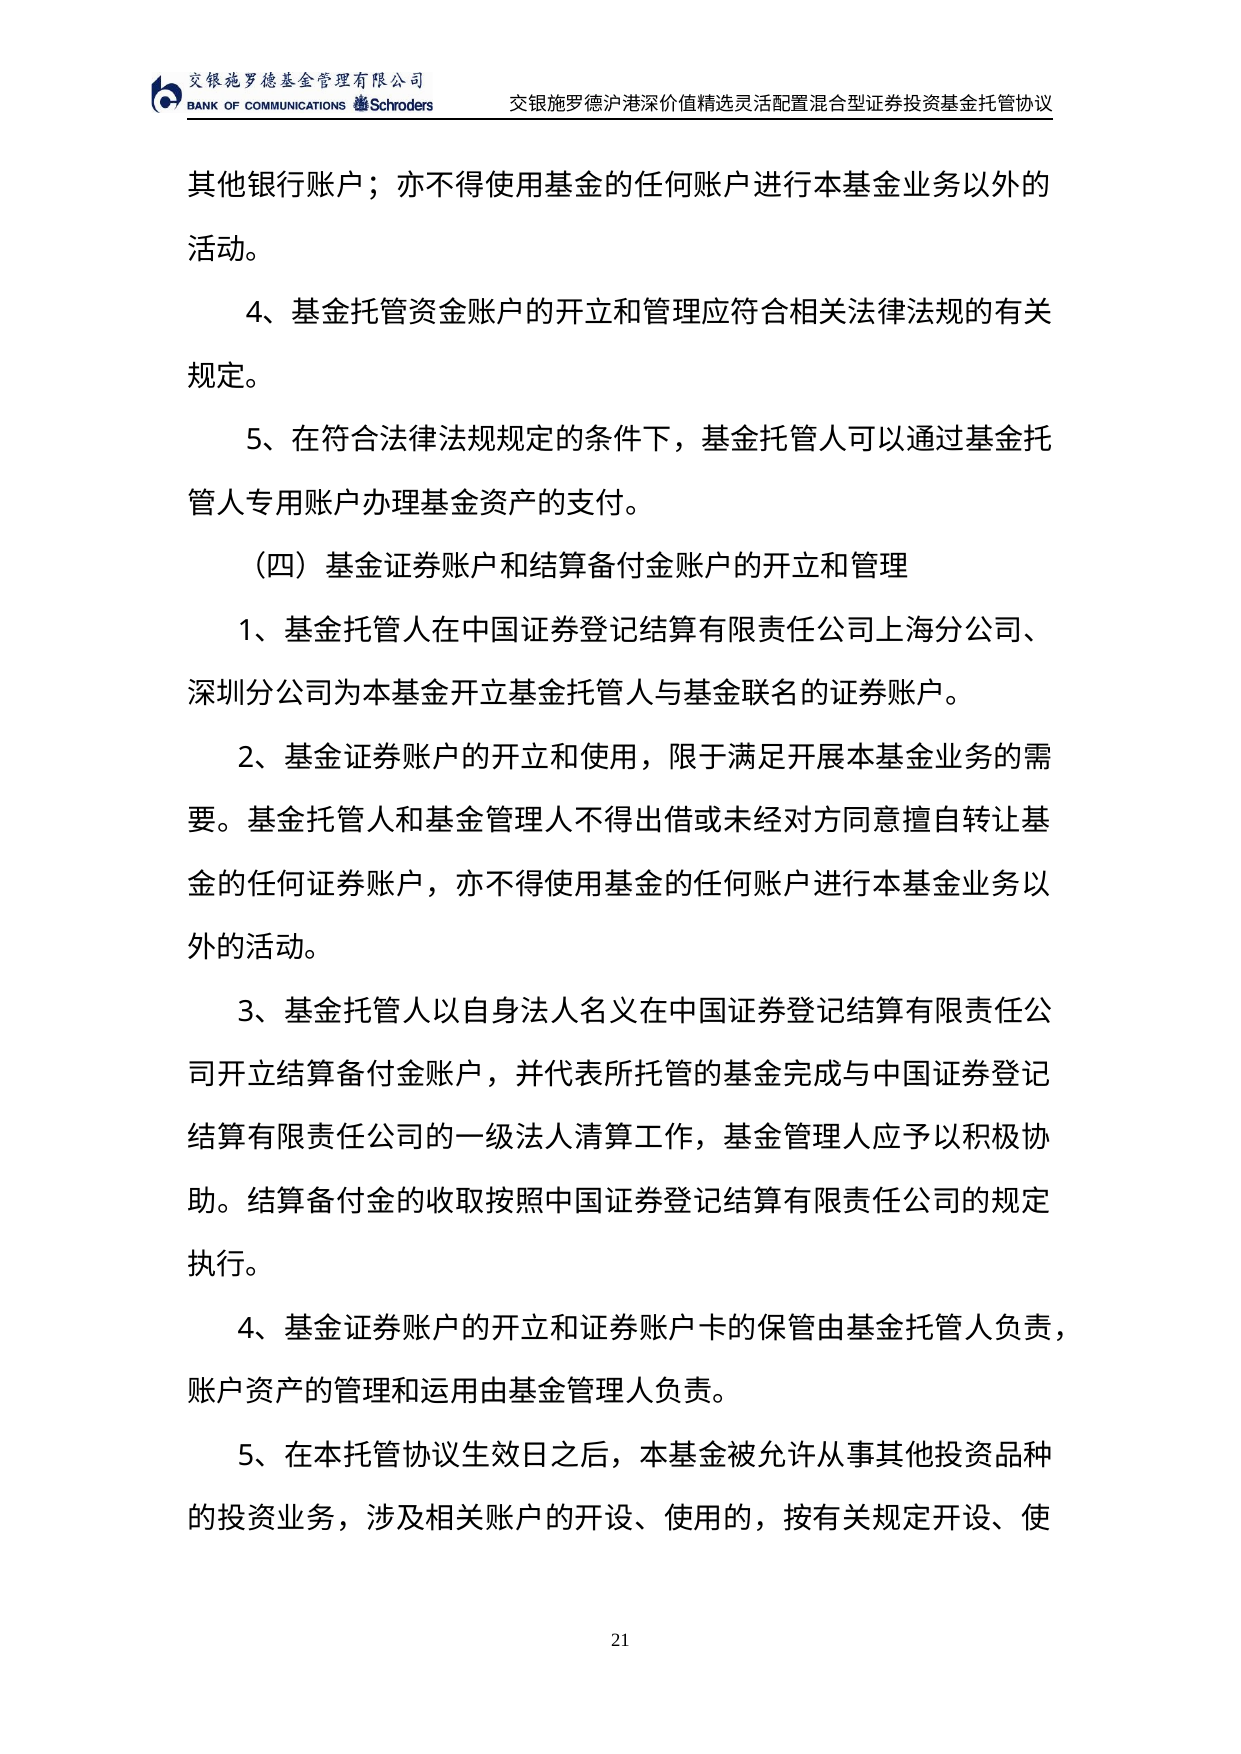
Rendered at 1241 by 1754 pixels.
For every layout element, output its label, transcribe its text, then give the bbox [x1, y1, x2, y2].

text （四）基金证券账户和结算备付金账户的开立和管理 [187, 543, 1053, 585]
text 1、基金托管人在中国证券登记结算有限责任公司上海分公司、深圳分公司为本基金开立基金托管人与基金联名的证券账户。 [187, 606, 1053, 712]
text 3、基金托管人以自身法人名义在中国证券登记结算有限责任公司开立结算备付金账户，并代表所托管的基金完成与中国证券登记结算有限责任公司的一级法人清算工作，基金管理人应予以积极协助。结算备付金的收取按照中国证券登记结算有限责任公司的规定执行。 [187, 987, 1053, 1283]
text 5、在符合法律法规规定的条件下，基金托管人可以通过基金托管人专用账户办理基金资产的支付。 [187, 416, 1053, 522]
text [187, 1431, 1053, 1537]
text 4、基金托管资金账户的开立和管理应符合相关法律法规的有关规定。 [187, 289, 1053, 395]
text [187, 162, 1053, 268]
picture [151, 72, 433, 113]
text 2、基金证券账户的开立和使用，限于满足开展本基金业务的需要。基金托管人和基金管理人不得出借或未经对方同意擅自转让基金的任何证券账户，亦不得使用基金的任何账户进行本基金业务以外的活动。 [187, 733, 1053, 966]
text 4、基金证券账户的开立和证券账户卡的保管由基金托管人负责，账户资产的管理和运用由基金管理人负责。 [187, 1304, 1053, 1410]
